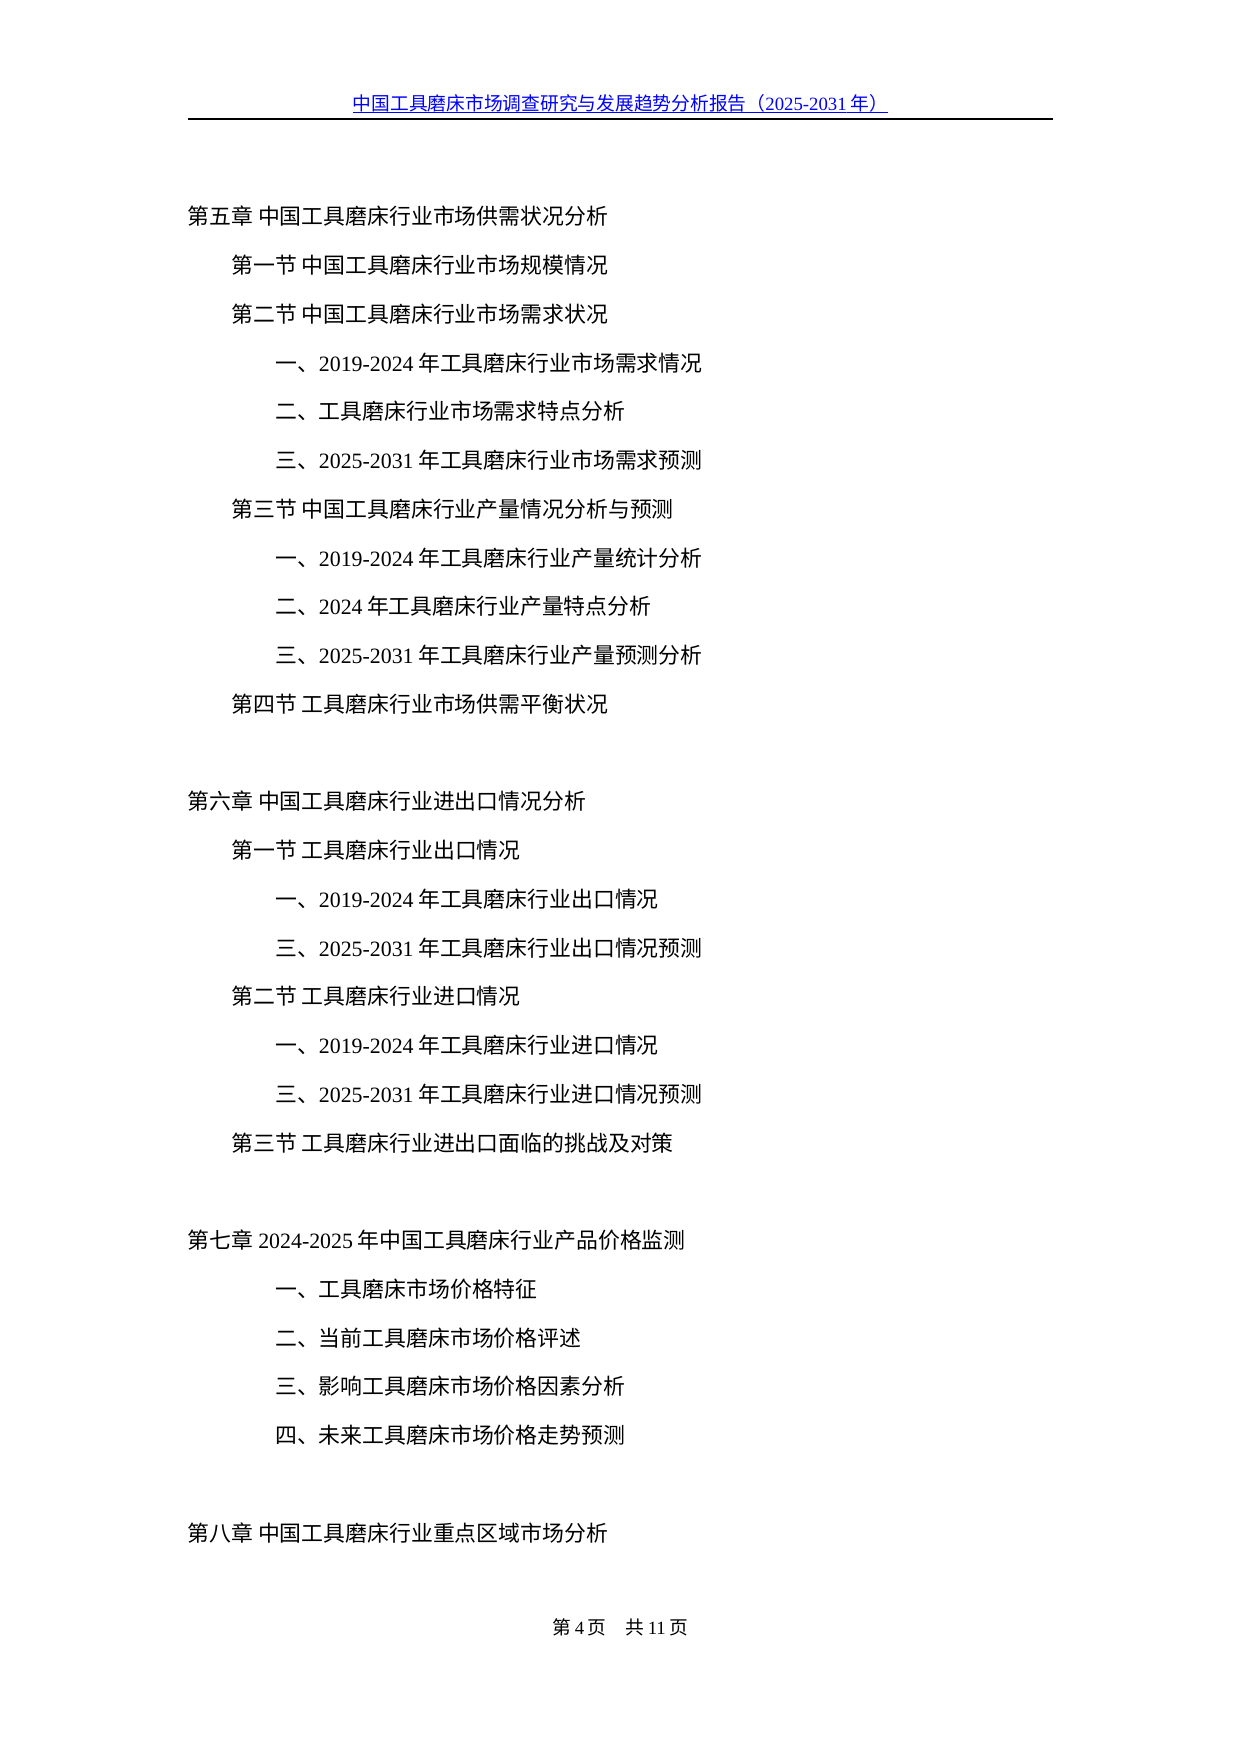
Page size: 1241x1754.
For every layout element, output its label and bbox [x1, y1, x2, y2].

text [187, 150, 1053, 1548]
